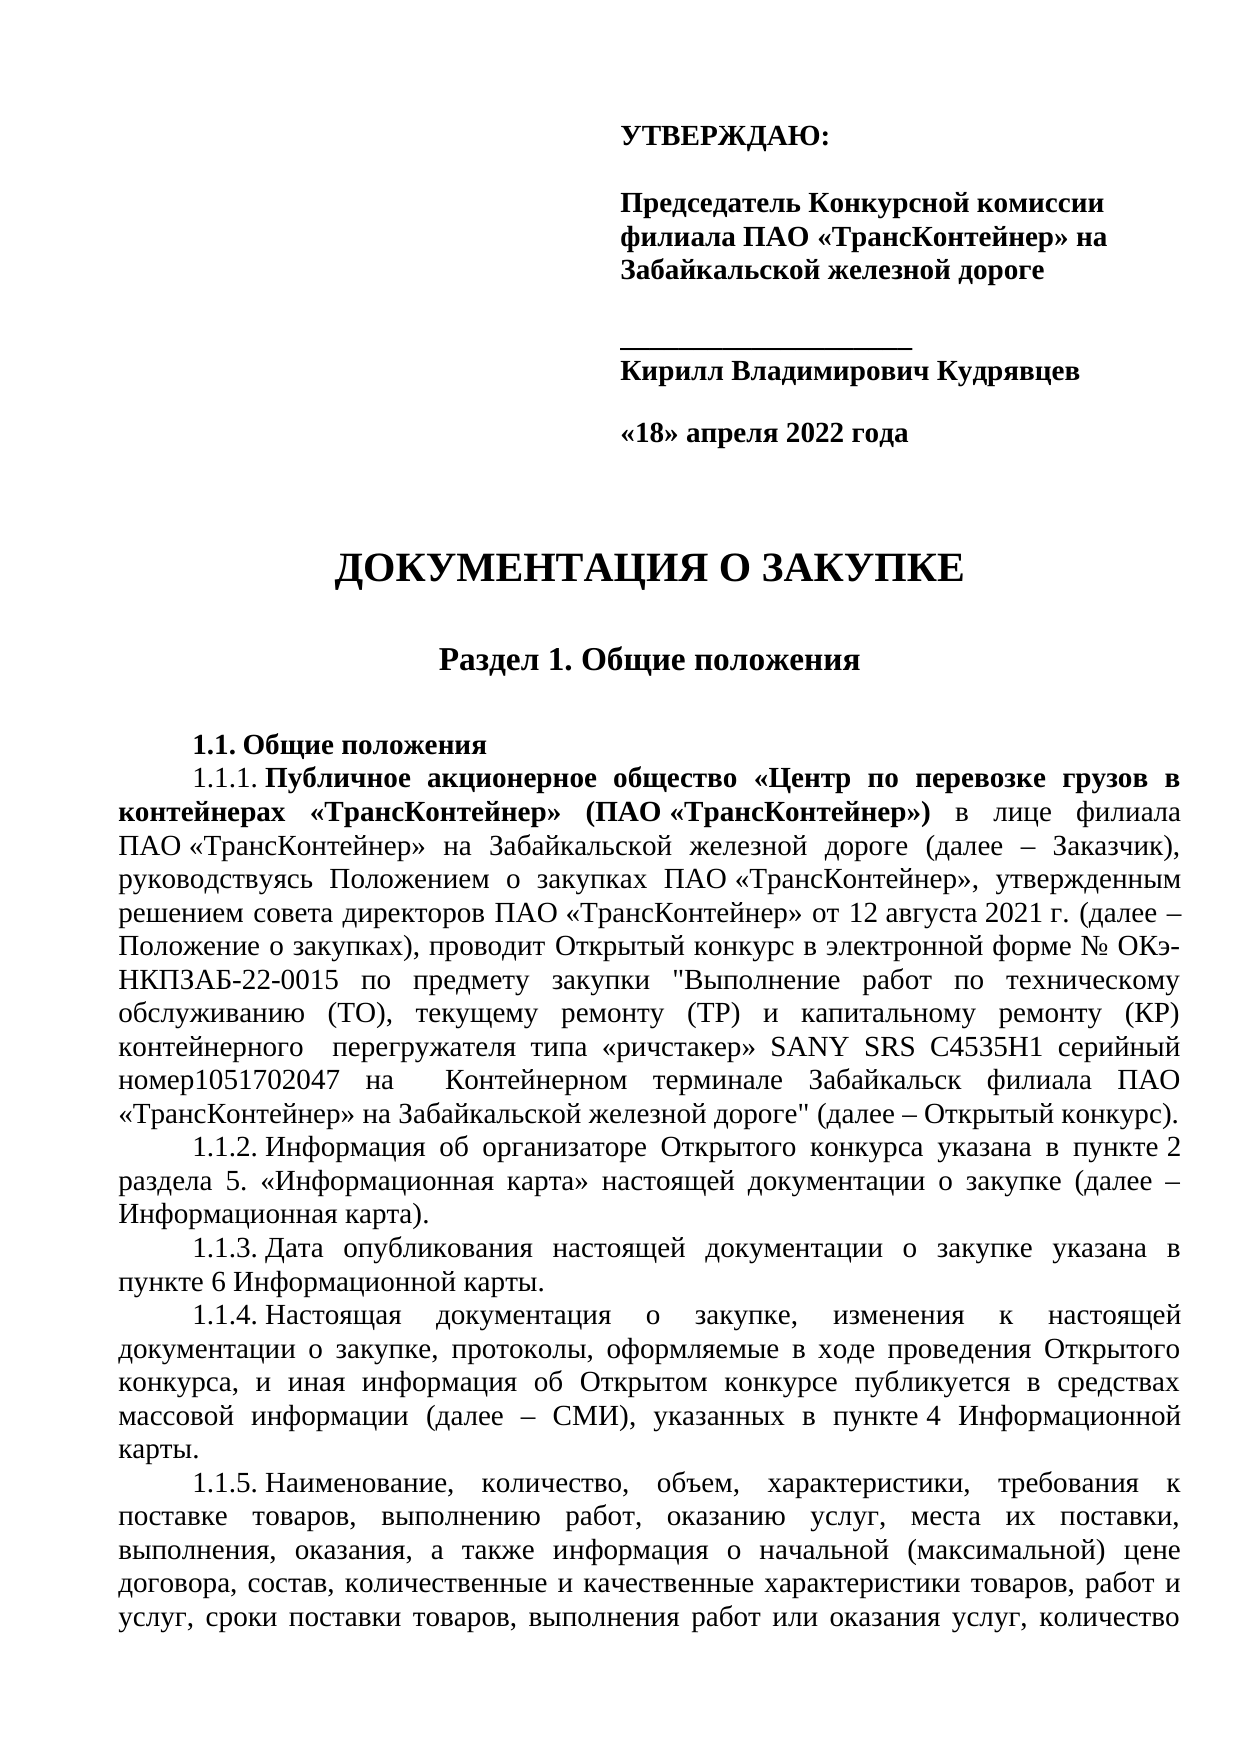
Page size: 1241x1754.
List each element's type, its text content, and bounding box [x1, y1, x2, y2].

list Дата опубликования настоящей документации о закупке указана в пункте 6 Информационной карты. [118, 1230, 1181, 1297]
text УТВЕРЖДАЮ: [620, 118, 1181, 152]
text Кирилл Владимирович Кудрявцев [620, 353, 1181, 386]
text Раздел 1. Общие положения [118, 640, 1181, 678]
text «18» апреля 2022 года [620, 415, 1181, 449]
text Председатель Конкурсной комиссии филиала ПАО «ТрансКонтейнер» на Забайкальской железной дороге [620, 185, 1181, 286]
list Общие положения [118, 727, 1181, 761]
text ДОКУМЕНТАЦИЯ О ЗАКУПКЕ [118, 543, 1181, 591]
list Публичное акционерное общество «Центр по перевозке грузов в контейнерах «ТрансКонтейнер» (ПАО «ТрансКонтейнер») в лице филиала ПАО «ТрансКонтейнер» на Забайкальской железной дороге (далее – Заказчик), руководствуясь Положением о закупках ПАО «ТрансКонтейнер», утвержденным решением совета директоров ПАО «ТрансКонтейнер» от 12 августа 2021 г. (далее – Положение о закупках), проводит Открытый конкурс в электронной форме № ОКэ-НКПЗАБ-22-0015 по предмету закупки "Выполнение работ по техническому обслуживанию (ТО), текущему ремонту (ТР) и капитальному ремонту (КР) контейнерного перегружателя типа «ричстакер» SANY SRS C4535H1 серийный номер1051702047 на Контейнерном терминале Забайкальск филиала ПАО «ТрансКонтейнер» на Забайкальской железной дороге" (далее – Открытый конкурс). [118, 761, 1181, 1129]
list Информация об организаторе Открытого конкурса указана в пункте 2 раздела 5. «Информационная карта» настоящей документации о закупке (далее – Информационная карта). [118, 1129, 1181, 1230]
text ____________________ [620, 319, 1181, 353]
list Настоящая документация о закупке, изменения к настоящей документации о закупке, протоколы, оформляемые в ходе проведения Открытого конкурса, и иная информация об Открытом конкурсе публикуется в средствах массовой информации (далее – СМИ), указанных в пункте 4 Информационной карты. [118, 1297, 1181, 1465]
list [118, 1465, 1181, 1633]
